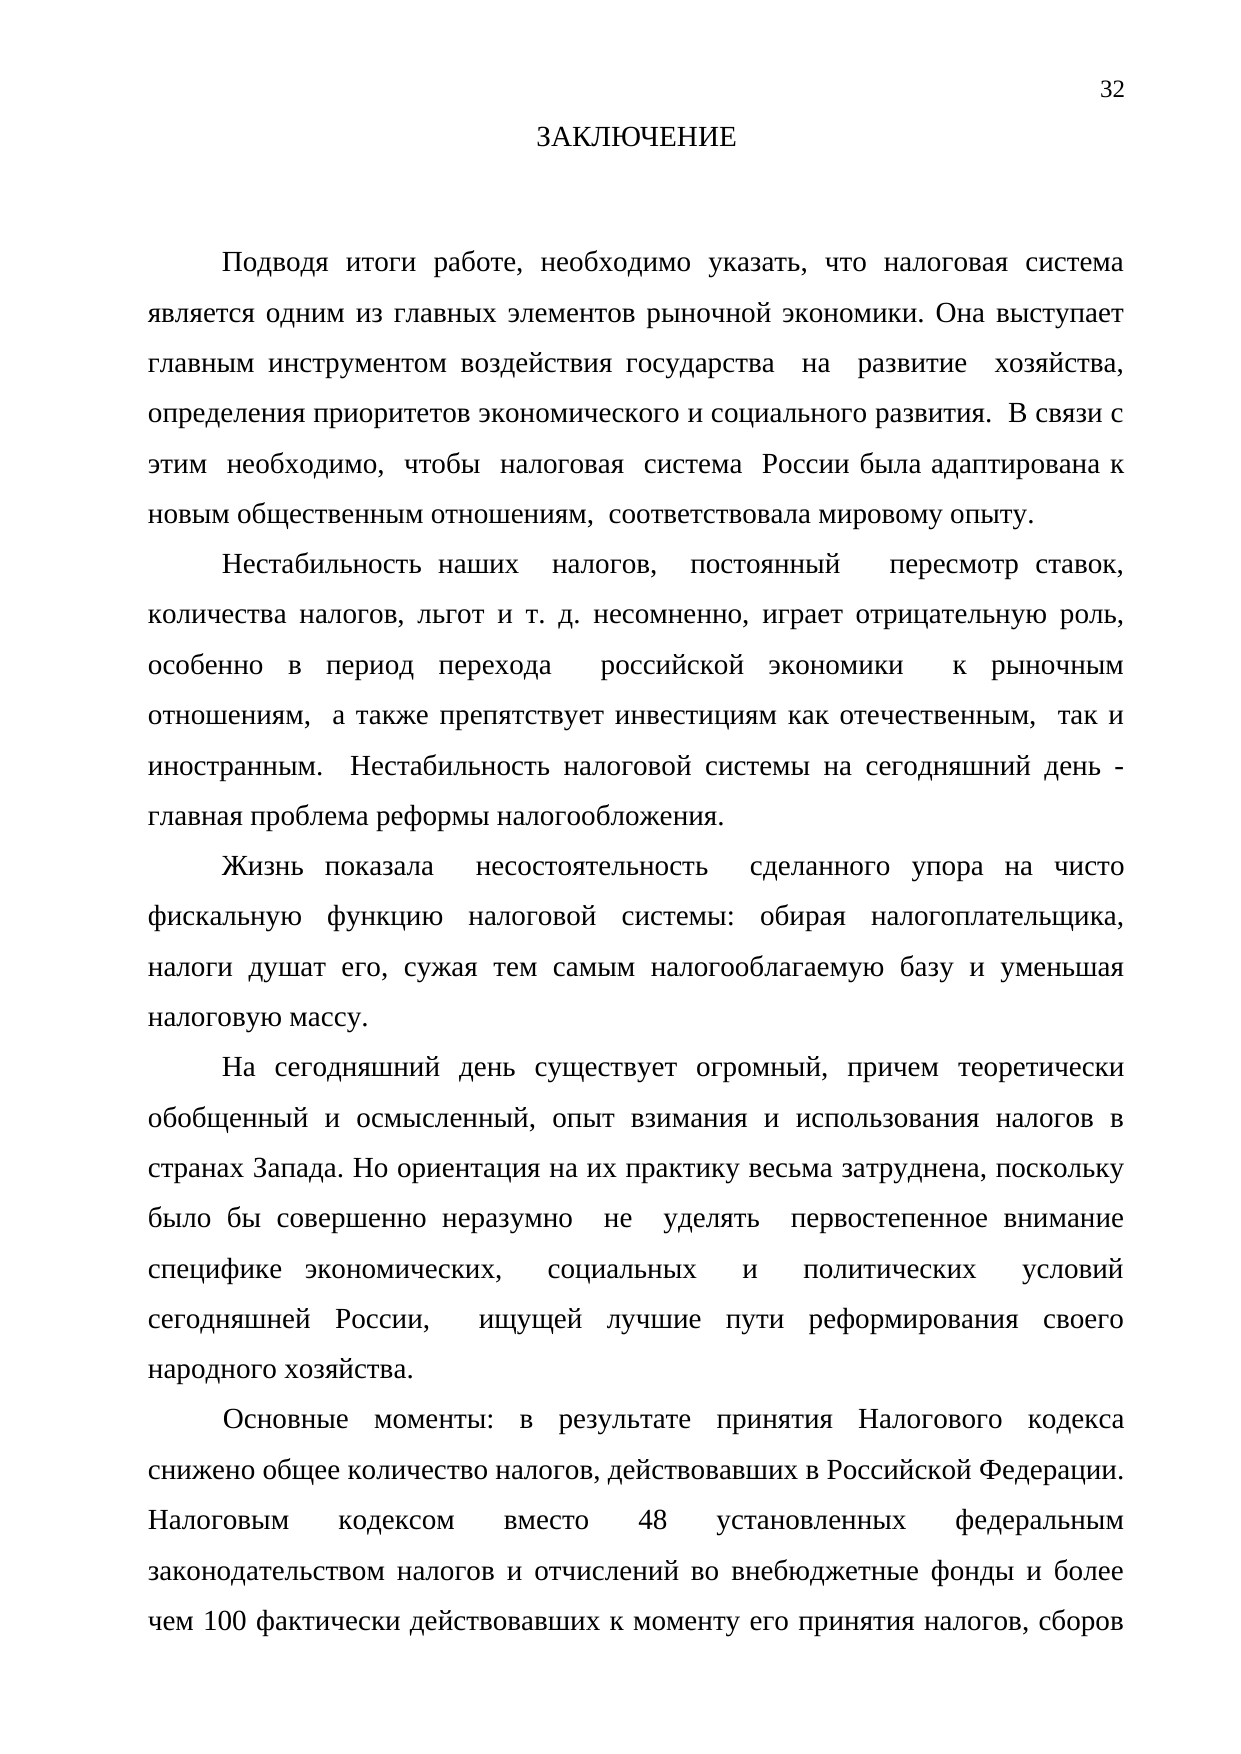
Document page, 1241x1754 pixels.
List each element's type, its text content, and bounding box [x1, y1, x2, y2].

text Нестабильность наших налогов, постоянный пересмотр ставок, количества налогов, льгот и т. д. несомненно, играет отрицательную роль, особенно в период перехода российской экономики к рыночным отношениям, а также препятствует инвестициям как отечественным, так и иностранным. Нестабильность налоговой системы на сегодняшний день - главная проблема реформы налогообложения. [148, 546, 1125, 831]
text Жизнь показала несостоятельность сделанного упора на чисто фискальную функцию налоговой системы: обирая налогоплательщика, налоги душат его, сужая тем самым налогооблагаемую базу и уменьшая налоговую массу. [148, 848, 1125, 1033]
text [148, 1402, 1125, 1636]
text Заключение [148, 119, 1125, 152]
text На сегодняшний день существует огромный, причем теоретически обобщенный и осмысленный, опыт взимания и использования налогов в странах Запада. Но ориентация на их практику весьма затруднена, поскольку было бы совершенно неразумно не уделять первостепенное внимание специфике экономических, социальных и политических условий сегодняшней России, ищущей лучшие пути реформирования своего народного хозяйства. [148, 1049, 1125, 1385]
text Подводя итоги работе, необходимо указать, что налоговая система является одним из главных элементов рыночной экономики. Она выступает главным инструментом воздействия государства на развитие хозяйства, определения приоритетов экономического и социального развития. В связи с этим необходимо, чтобы налоговая система России была адаптирована к новым общественным отношениям, соответствовала мировому опыту. [148, 244, 1125, 529]
